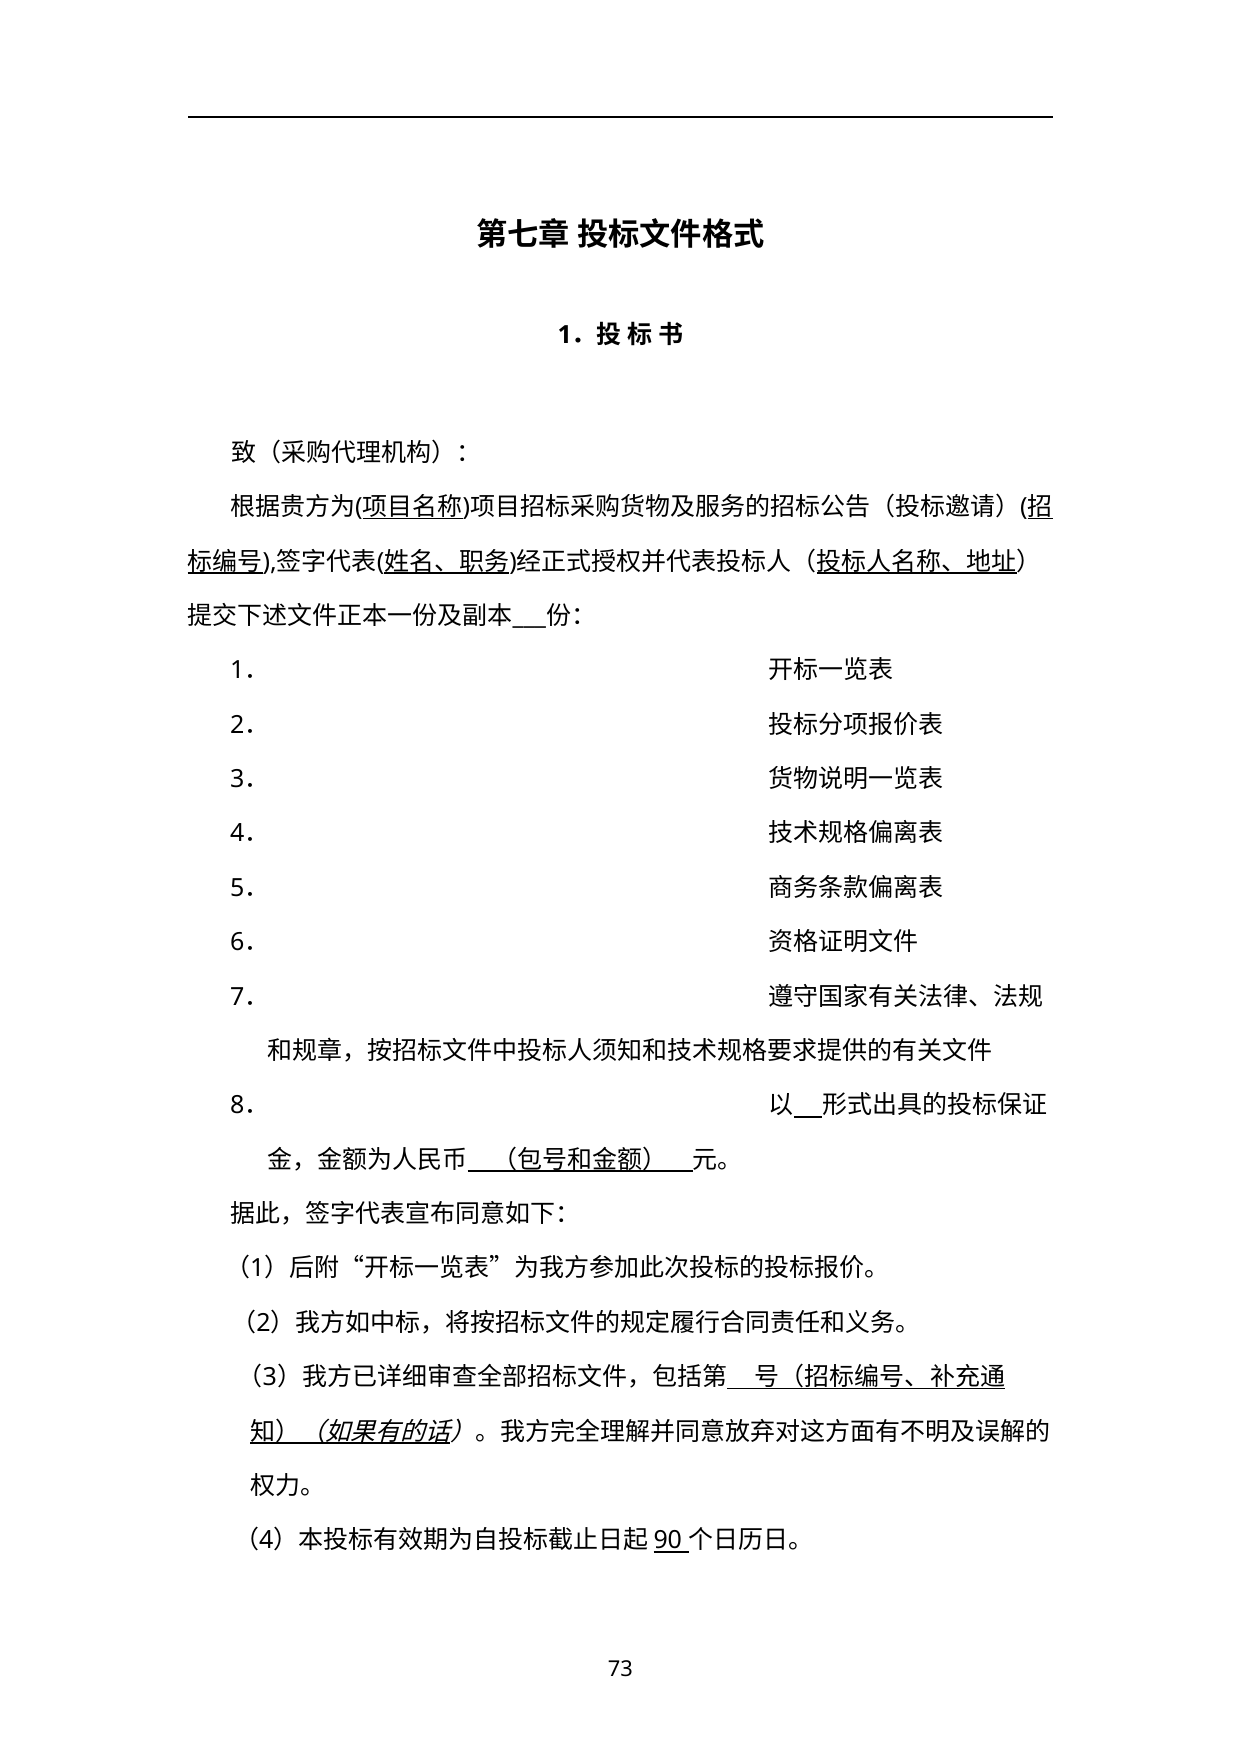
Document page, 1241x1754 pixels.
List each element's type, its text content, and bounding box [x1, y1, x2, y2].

list 开标一览表 [230, 650, 1053, 686]
text 据此，签字代表宣布同意如下： [230, 1193, 1053, 1230]
subtitle 1．投 标 书 [187, 314, 1053, 351]
list 货物说明一览表 [230, 758, 1053, 795]
text （1）后附“开标一览表”为我方参加此次投标的投标报价。 [225, 1248, 1053, 1284]
text （4）本投标有效期为自投标截止日起90 个日历日。 [209, 1520, 1053, 1556]
text 根据贵方为(项目名称)项目招标采购货物及服务的招标公告（投标邀请）(招标编号),签字代表(姓名、职务)经正式授权并代表投标人（投标人名称、地址）提交下述文件正本一份及副本___份： [187, 487, 1053, 632]
list 资格证明文件 [230, 922, 1053, 958]
text （3）我方已详细审查全部招标文件，包括第 号（招标编号、补充通知）（如果有的话）。我方完全理解并同意放弃对这方面有不明及误解的权力。 [237, 1357, 1053, 1502]
list 以 形式出具的投标保证金，金额为人民币 （包号和金额） 元。 [230, 1085, 1053, 1175]
list 商务条款偏离表 [230, 867, 1053, 903]
text （2）我方如中标，将按招标文件的规定履行合同责任和义务。 [187, 1302, 1053, 1338]
text 致（采购代理机构）： [231, 432, 1053, 468]
list 遵守国家有关法律、法规和规章，按招标文件中投标人须知和技术规格要求提供的有关文件 [230, 976, 1053, 1067]
subtitle 第七章 投标文件格式 [187, 209, 1053, 254]
list 技术规格偏离表 [230, 813, 1053, 849]
list 投标分项报价表 [230, 704, 1053, 740]
